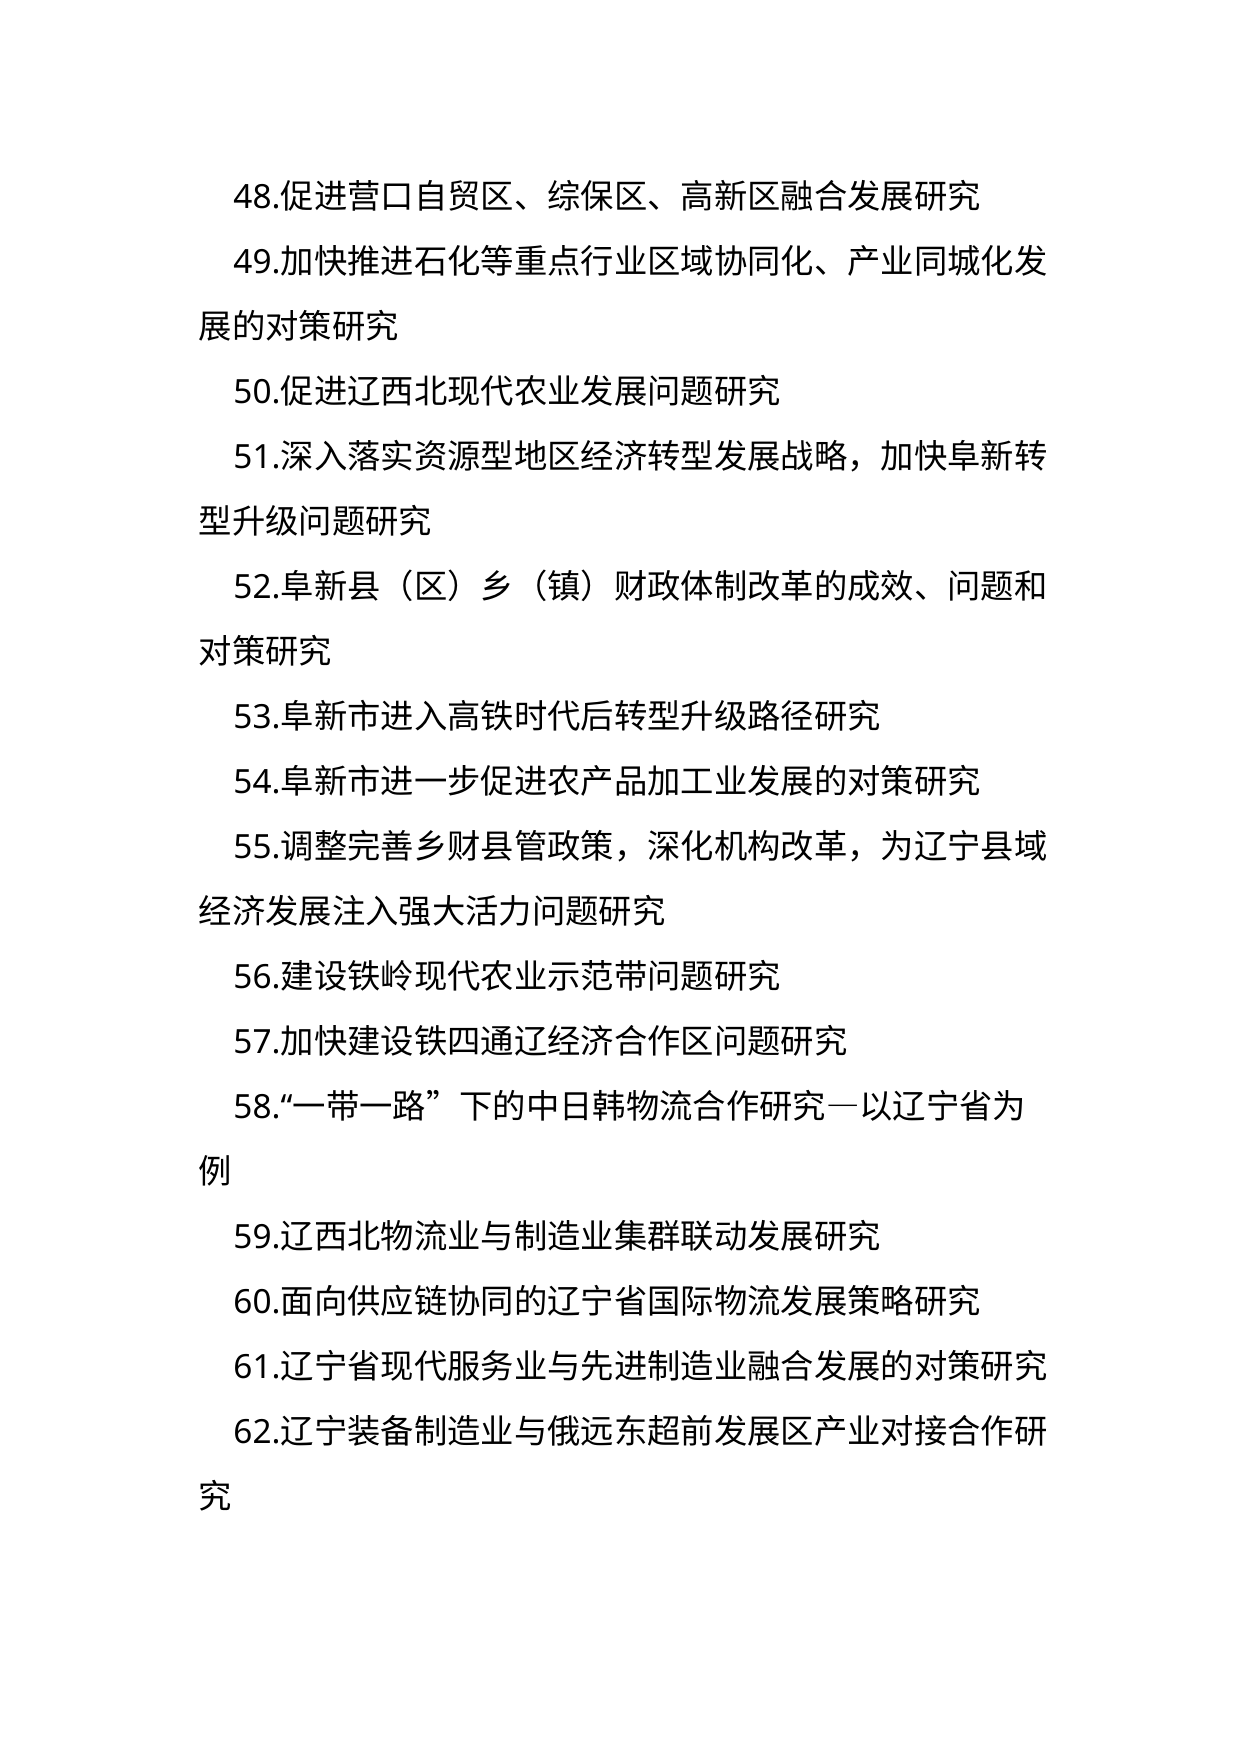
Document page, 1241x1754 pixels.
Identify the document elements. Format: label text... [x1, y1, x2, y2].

text 48.促进营口自贸区、综保区、高新区融合发展研究 [199, 162, 1053, 227]
text 57.加快建设铁四通辽经济合作区问题研究 [199, 1007, 1053, 1072]
text 62.辽宁装备制造业与俄远东超前发展区产业对接合作研究 [199, 1397, 1053, 1527]
text 55.调整完善乡财县管政策，深化机构改革，为辽宁县域经济发展注入强大活力问题研究 [199, 812, 1053, 942]
text 60.面向供应链协同的辽宁省国际物流发展策略研究 [199, 1267, 1053, 1332]
text 61.辽宁省现代服务业与先进制造业融合发展的对策研究 [199, 1332, 1053, 1397]
text 51.深入落实资源型地区经济转型发展战略，加快阜新转型升级问题研究 [199, 422, 1053, 552]
text 52.阜新县（区）乡（镇）财政体制改革的成效、问题和对策研究 [199, 552, 1053, 682]
text 59.辽西北物流业与制造业集群联动发展研究 [199, 1202, 1053, 1267]
text 53.阜新市进入高铁时代后转型升级路径研究 [199, 682, 1053, 747]
text 56.建设铁岭现代农业示范带问题研究 [199, 942, 1053, 1007]
text 49.加快推进石化等重点行业区域协同化、产业同城化发展的对策研究 [199, 227, 1053, 357]
text 54.阜新市进一步促进农产品加工业发展的对策研究 [199, 747, 1053, 812]
text 58.“一带一路”下的中日韩物流合作研究—以辽宁省为例 [199, 1072, 1053, 1202]
text 50.促进辽西北现代农业发展问题研究 [199, 357, 1053, 422]
